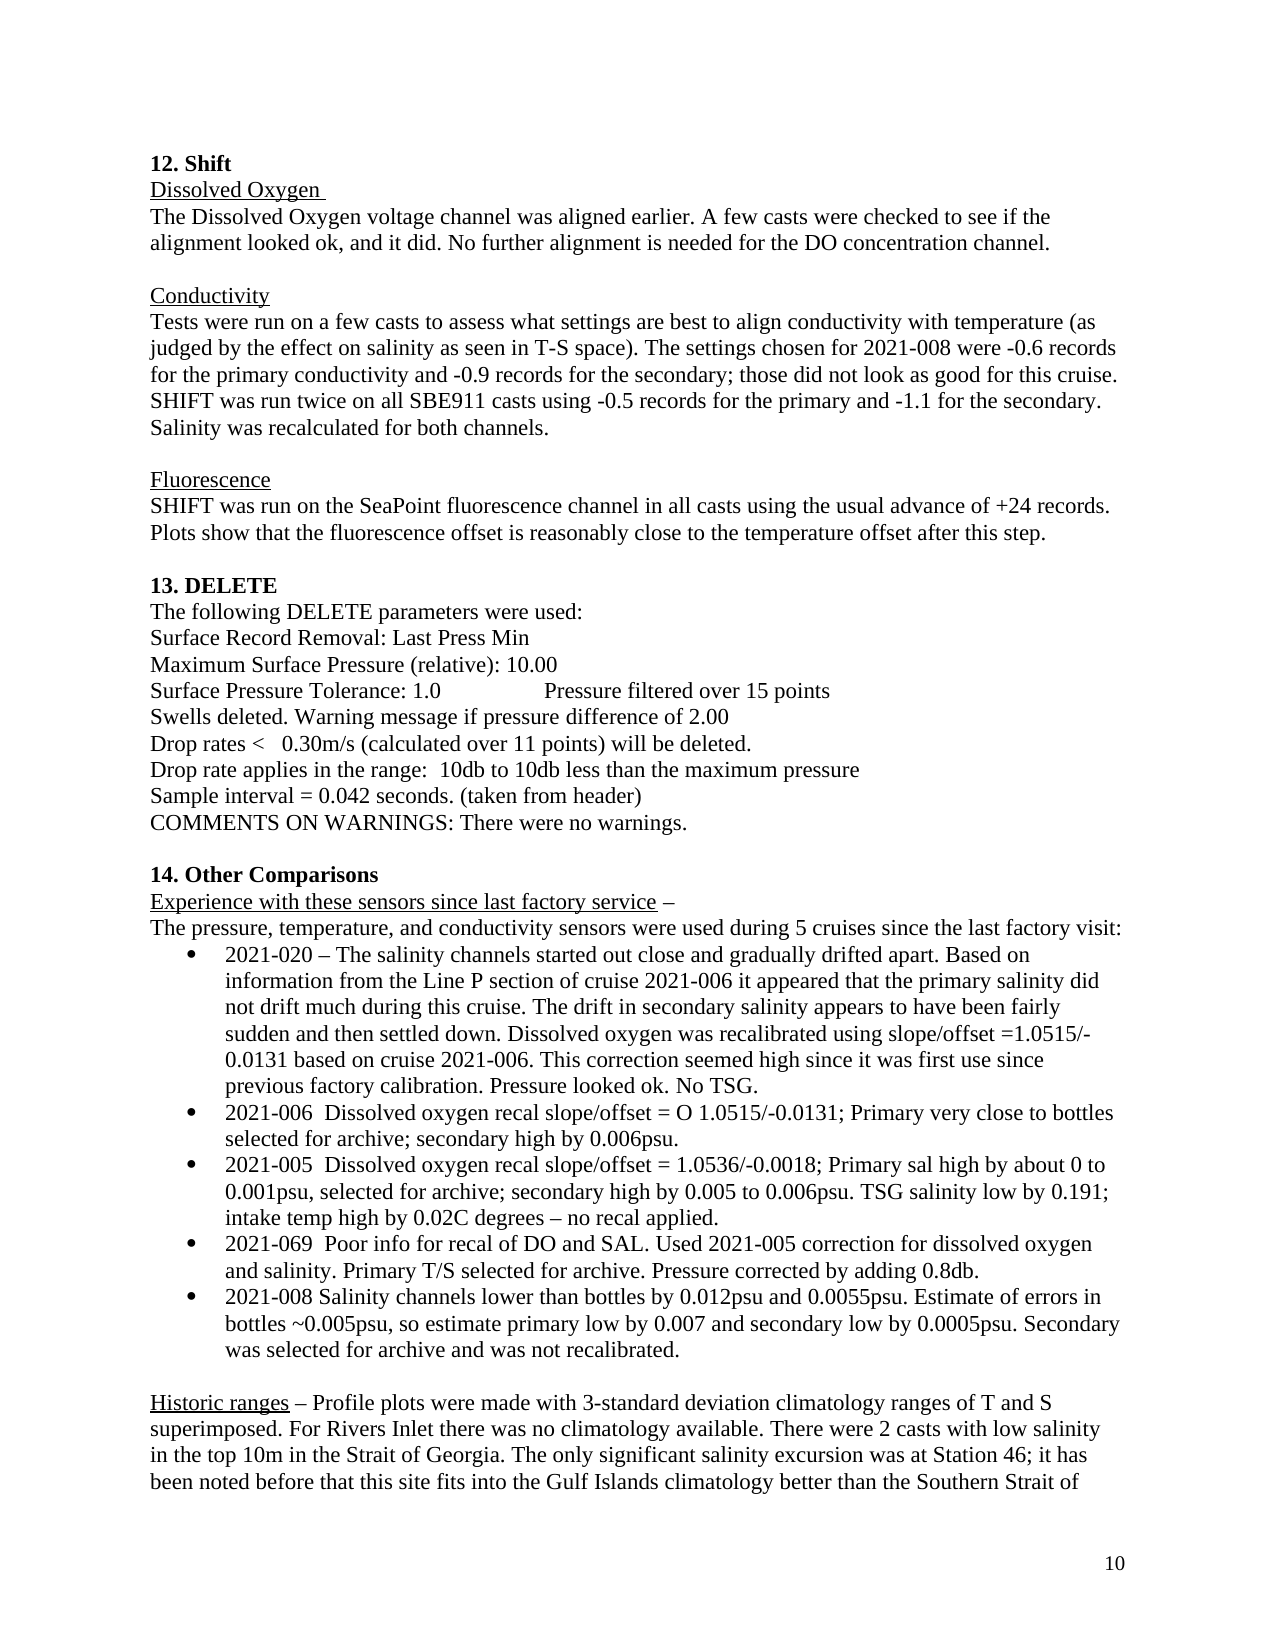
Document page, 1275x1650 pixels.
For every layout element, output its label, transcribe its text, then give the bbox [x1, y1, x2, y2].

text Dissolved Oxygen [150, 176, 1125, 203]
text Experience with these sensors since last factory service – [150, 888, 1125, 914]
list 2021-020 – The salinity channels started out close and gradually drifted apart. Based on information from the Line P section of cruise 2021-006 it appeared that the primary salinity did not drift much during this cruise. The drift in secondary salinity appears to have been fairly sudden and then settled down. Dissolved oxygen was recalibrated using slope/offset =1.0515/-0.0131 based on cruise 2021-006. This correction seemed high since it was first use since previous factory calibration. Pressure looked ok. No TSG. [187, 941, 1125, 1099]
text Drop rates < 0.30m/s (calculated over 11 points) will be deleted. [150, 730, 1125, 756]
text Sample interval = 0.042 seconds. (taken from header) [150, 782, 1125, 809]
text SHIFT was run on the SeaPoint fluorescence channel in all casts using the usual advance of +24 records. Plots show that the fluorescence offset is reasonably close to the temperature offset after this step. [150, 493, 1125, 545]
text Surface Record Removal: Last Press Min [150, 624, 1125, 651]
subtitle Shift [150, 150, 1125, 176]
text Fluorescence [150, 466, 1125, 493]
text The Dissolved Oxygen voltage channel was aligned earlier. A few casts were checked to see if the alignment looked ok, and it did. No further alignment is needed for the DO concentration channel. [150, 203, 1125, 255]
list 2021-069 Poor info for recal of DO and SAL. Used 2021-005 correction for dissolved oxygen and salinity. Primary T/S selected for archive. Pressure corrected by adding 0.8db. [187, 1231, 1125, 1283]
text The pressure, temperature, and conductivity sensors were used during 5 cruises since the last factory visit: [150, 914, 1125, 941]
list 2021-006 Dissolved oxygen recal slope/offset = O 1.0515/-0.0131; Primary very close to bottles selected for archive; secondary high by 0.006psu. [187, 1099, 1125, 1151]
list 2021-008 Salinity channels lower than bottles by 0.012psu and 0.0055psu. Estimate of errors in bottles ~0.005psu, so estimate primary low by 0.007 and secondary low by 0.0005psu. Secondary was selected for archive and was not recalibrated. [187, 1283, 1125, 1362]
subtitle Other Comparisons [150, 862, 1125, 888]
text The following DELETE parameters were used: [150, 598, 1125, 624]
text Conductivity [150, 282, 1125, 308]
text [150, 1389, 1125, 1494]
text Drop rate applies in the range: 10db to 10db less than the maximum pressure [150, 756, 1125, 782]
text SHIFT was run twice on all SBE911 casts using -0.5 records for the primary and -1.1 for the secondary. Salinity was recalculated for both channels. [150, 387, 1125, 440]
text Maximum Surface Pressure (relative): 10.00 [150, 651, 1125, 677]
subtitle DELETE [150, 572, 1125, 598]
list 2021-005 Dissolved oxygen recal slope/offset = 1.0536/-0.0018; Primary sal high by about 0 to 0.001psu, selected for archive; secondary high by 0.005 to 0.006psu. TSG salinity low by 0.191; intake temp high by 0.02C degrees – no recal applied. [187, 1151, 1125, 1231]
text Surface Pressure Tolerance: 1.0 Pressure filtered over 15 points [150, 677, 1125, 703]
text Tests were run on a few casts to assess what settings are best to align conductivity with temperature (as judged by the effect on salinity as seen in T-S space). The settings chosen for 2021-008 were -0.6 records for the primary conductivity and -0.9 records for the secondary; those did not look as good for this cruise. [150, 308, 1125, 387]
text COMMENTS ON WARNINGS: There were no warnings. [150, 809, 1125, 835]
text Swells deleted. Warning message if pressure difference of 2.00 [150, 703, 1125, 730]
